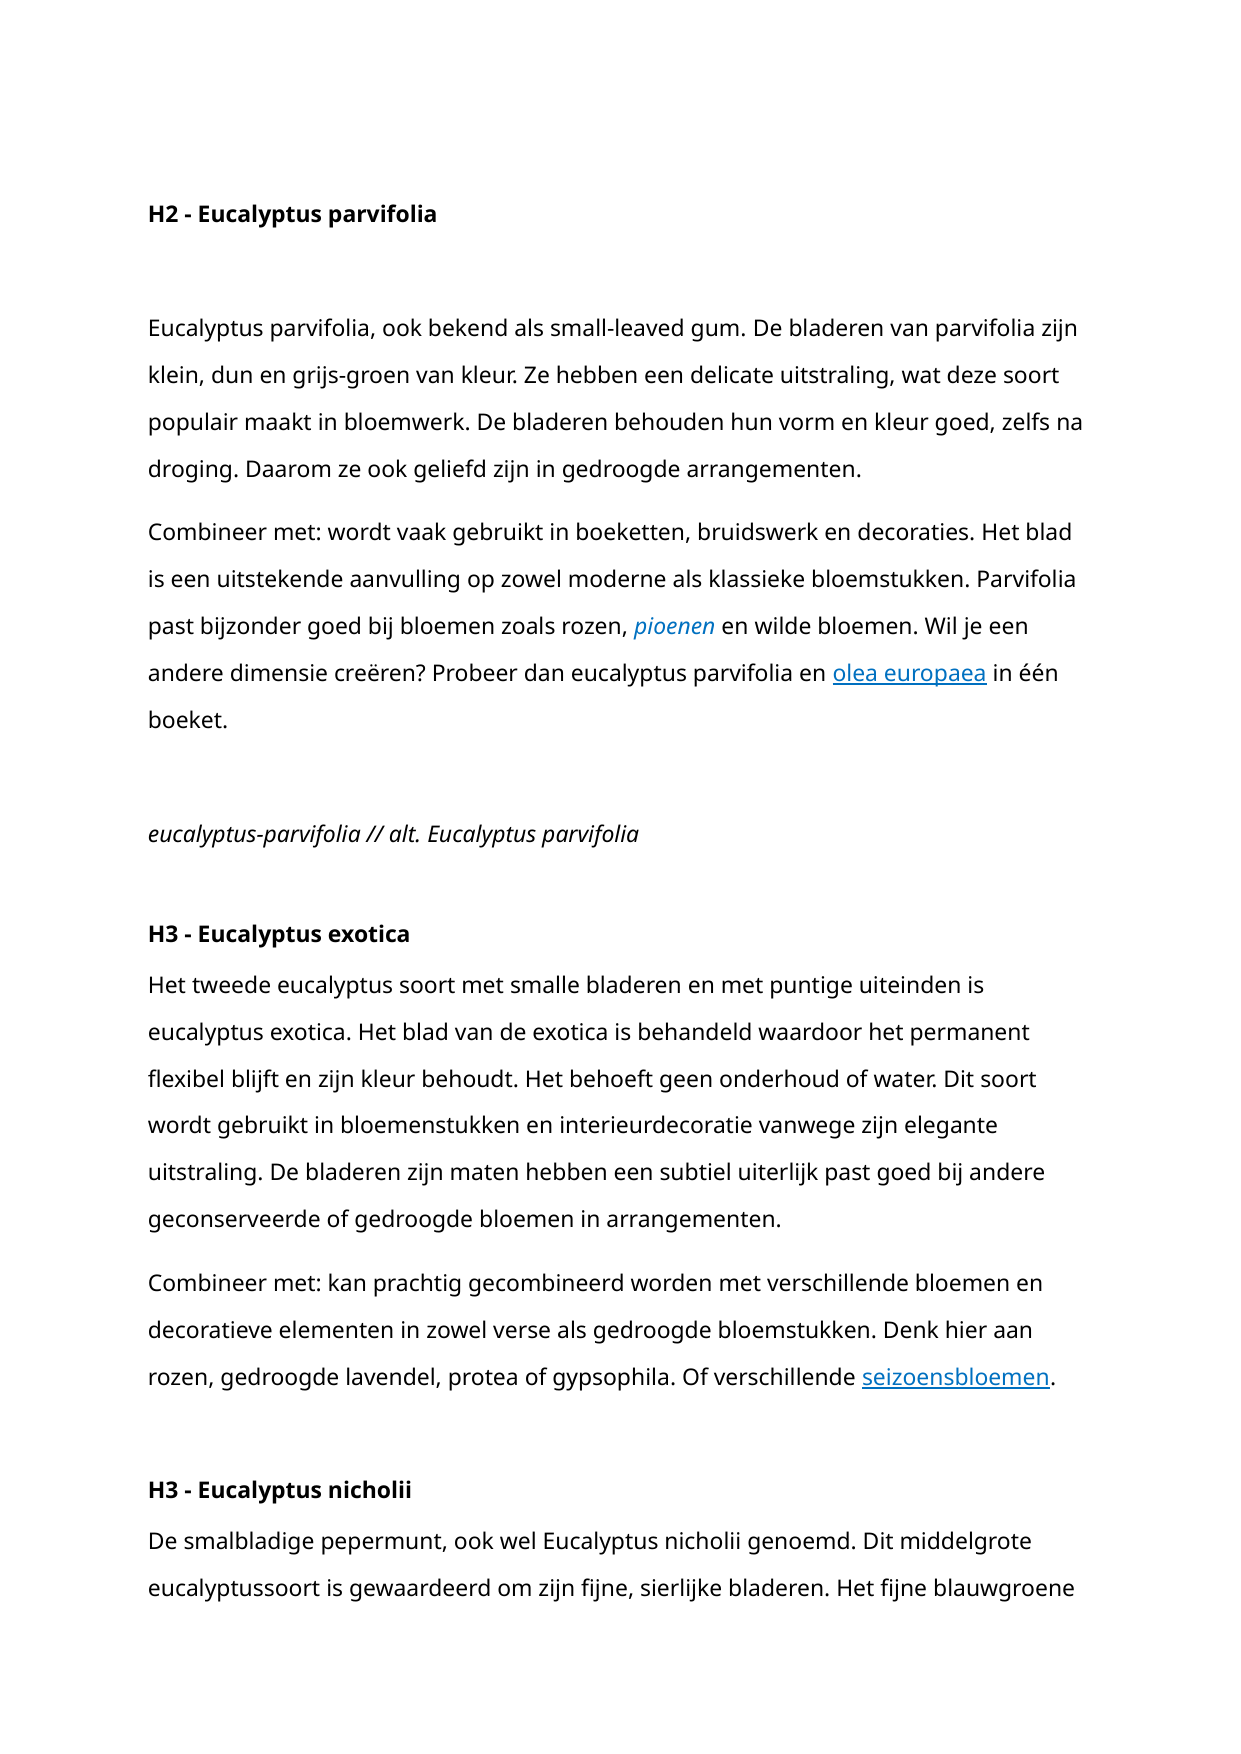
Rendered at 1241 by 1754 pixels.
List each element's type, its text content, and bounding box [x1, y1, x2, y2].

text Eucalyptus parvifolia, ook bekend als small-leaved gum. De bladeren van parvifolia zijn klein, dun en grijs-groen van kleur. Ze hebben een delicate uitstraling, wat deze soort populair maakt in bloemwerk. De bladeren behouden hun vorm en kleur goed, zelfs na droging. Daarom ze ook geliefd zijn in gedroogde arrangementen. [148, 312, 1093, 484]
text Het tweede eucalyptus soort met smalle bladeren en met puntige uiteinden is eucalyptus exotica. Het blad van de exotica is behandeld waardoor het permanent flexibel blijft en zijn kleur behoudt. Het behoeft geen onderhoud of water. Dit soort wordt gebruikt in bloemenstukken en interieurdecoratie vanwege zijn elegante uitstraling. De bladeren zijn maten hebben een subtiel uiterlijk past goed bij andere geconserveerde of gedroogde bloemen in arrangementen. [148, 969, 1093, 1234]
text Combineer met: kan prachtig gecombineerd worden met verschillende bloemen en decoratieve elementen in zowel verse als gedroogde bloemstukken. Denk hier aan rozen, gedroogde lavendel, protea of gypsophila. Of verschillende seizoensbloemen. [148, 1267, 1093, 1392]
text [148, 1525, 1093, 1603]
text Combineer met: wordt vaak gebruikt in boeketten, bruidswerk en decoraties. Het blad is een uitstekende aanvulling op zowel moderne als klassieke bloemstukken. Parvifolia past bijzonder goed bij bloemen zoals rozen, pioenen en wilde bloemen. Wil je een andere dimensie creëren? Probeer dan eucalyptus parvifolia en olea europaea in één boeket. [148, 516, 1093, 735]
text H3 - Eucalyptus exotica [148, 918, 1093, 950]
text eucalyptus-parvifolia // alt. Eucalyptus parvifolia [148, 818, 1093, 849]
text H2 - Eucalyptus parvifolia [148, 198, 1093, 229]
text H3 - Eucalyptus nicholii [148, 1474, 1093, 1506]
